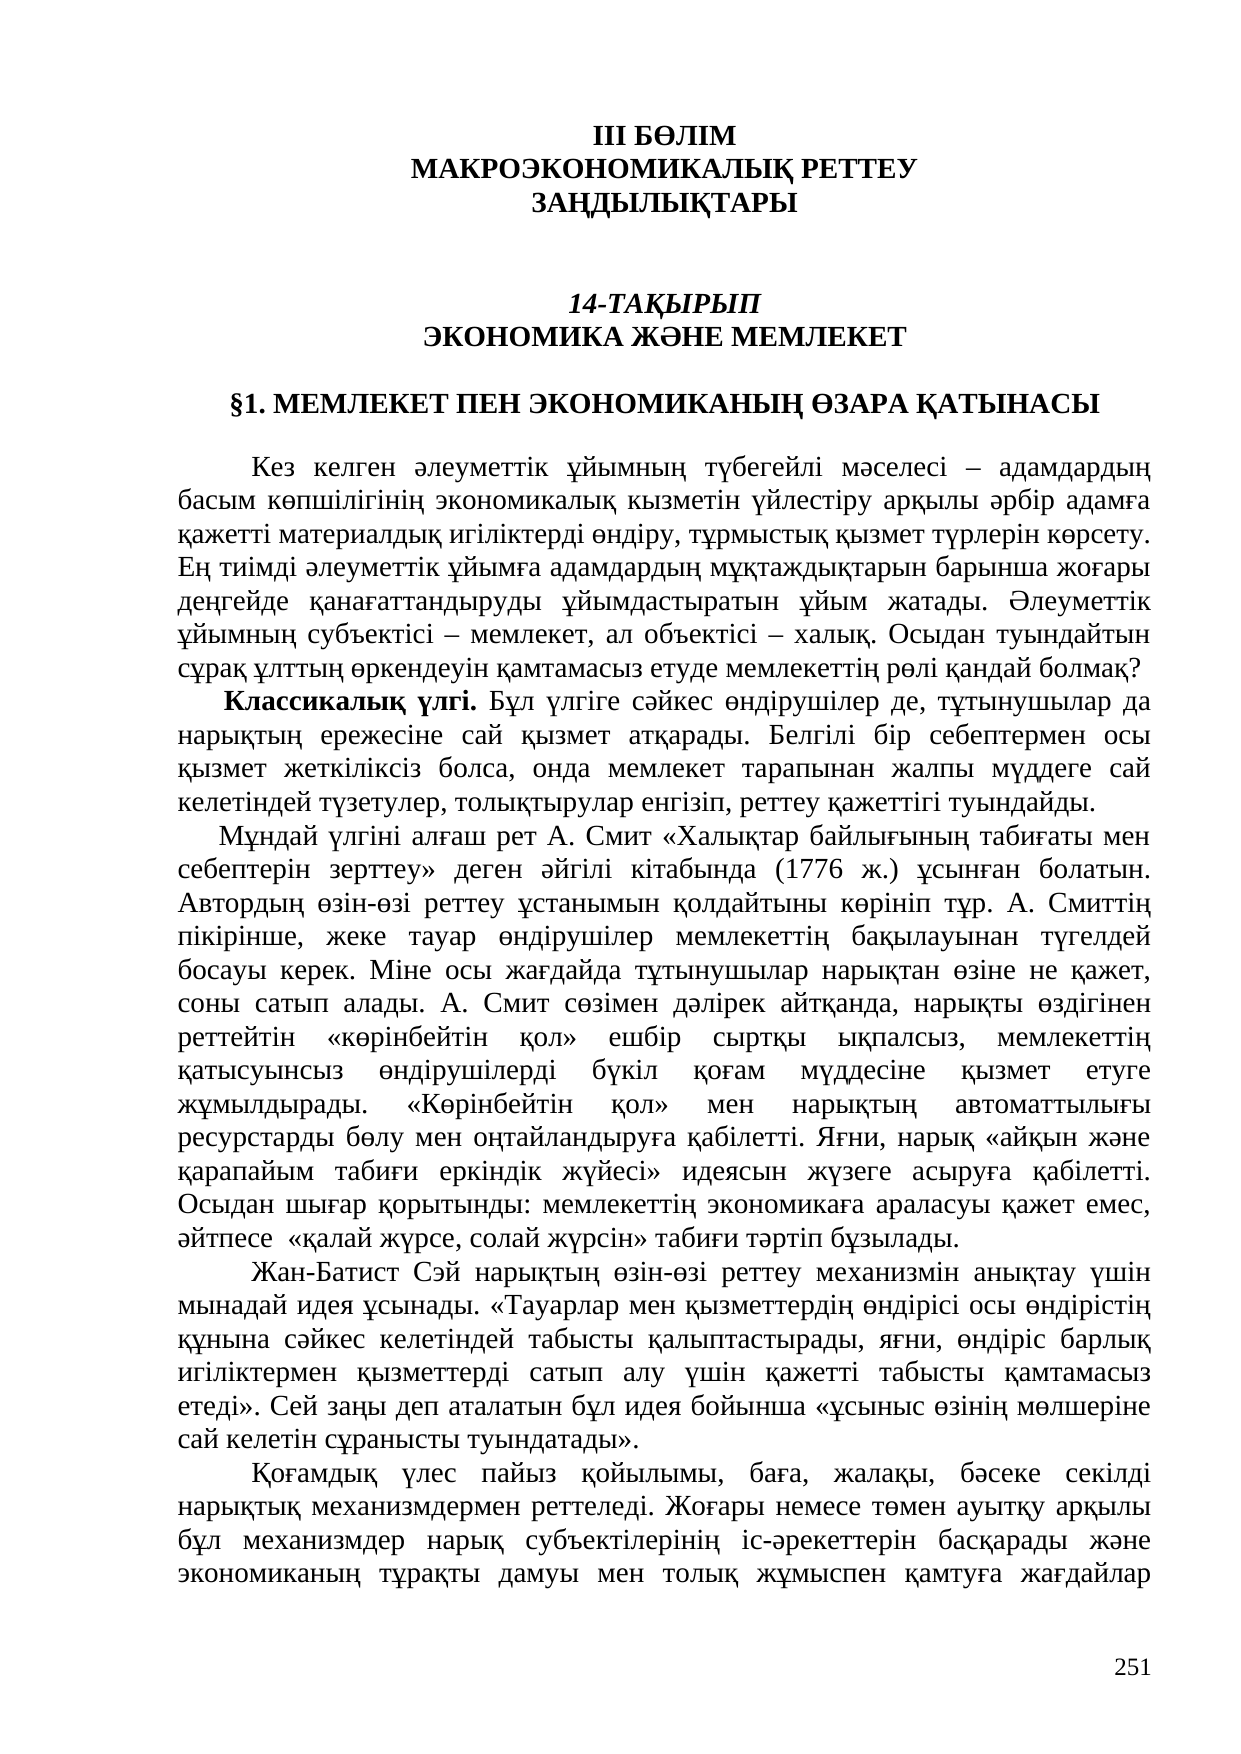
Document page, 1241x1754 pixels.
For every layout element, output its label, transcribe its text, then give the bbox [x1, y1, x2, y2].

text Мұндай үлгіні алғаш рет А. Смит «Халықтар байлығының табиғаты мен себептерін зерттеу» деген әйгілі кітабында (1776 ж.) ұсынған болатын. Автордың өзін-өзі реттеу ұстанымын қолдайтыны көрініп тұр. А. Смиттің пікірінше, жеке тауар өндірушілер мемлекеттің бақылауынан түгелдей босауы керек. Міне осы жағдайда тұтынушылар нарықтан өзіне не қажет, соны сатып алады. А. Смит сөзімен дәлірек айтқанда, нарықты өздігінен реттейтін «көрінбейтін қол» ешбір сыртқы ықпалсыз, мемлекеттің қатысуынсыз өндірушілерді бүкіл қоғам мүддесіне қызмет етуге жұмылдырады. «Көрінбейтін қол» мен нарықтың автоматтылығы ресурстарды бөлу мен оңтайландыруға қабілетті. Яғни, нарық «айқын және қарапайым табиғи еркіндік жүйесі» идеясын жүзеге асыруға қабілетті. Осыдан шығар қорытынды: мемлекеттің экономикаға араласуы қажет емес, әйтпесе «қалай жүрсе, солай жүрсін» табиғи тәртіп бұзылады. [177, 818, 1152, 1254]
text 14-ТАҚЫРЫП [177, 286, 1152, 319]
text §1. МЕМЛЕКЕТ ПЕН ЭКОНОМИКАНЫҢ ӨЗАРА ҚАТЫНАСЫ [177, 386, 1152, 420]
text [177, 1455, 1152, 1589]
text ЭКОНОМИКА ЖӘНЕ МЕМЛЕКЕТ [177, 319, 1152, 353]
text МАКРОЭКОНОМИКАЛЫҚ РЕТТЕУ [177, 152, 1152, 185]
text Кез келген әлеуметтік ұйымның түбегейлі мәселесі – адамдардың басым көпшілігінің экономикалық кызметін үйлестіру арқылы әрбір адамға қажетті материалдық игіліктерді өндіру, тұрмыстық қызмет түрлерін көрсету. Ең тиімді әлеуметтік ұйымға адамдардың мұқтаждықтарын барынша жоғары деңгейде қанағаттандыруды ұйымдастыратын ұйым жатады. Әлеуметтік ұйымның субъектісі – мемлекет, ал объектісі – халық. Осыдан туындайтын сұрақ ұлттың өркендеуін қамтамасыз етуде мемлекеттің рөлі қандай болмақ? [177, 449, 1152, 683]
text ЗАҢДЫЛЫҚТАРЫ [177, 185, 1152, 219]
text Классикалық үлгі. Бұл үлгіге сәйкес өндірушілер де, тұтынушылар да нарықтың ережесіне сай қызмет атқарады. Белгілі бір себептермен осы қызмет жеткіліксіз болса, онда мемлекет тарапынан жалпы мүддеге сай келетіндей түзетулер, толықтырулар енгізіп, реттеу қажеттігі туындайды. [177, 683, 1152, 818]
text Жан-Батист Сэй нарықтың өзін-өзі реттеу механизмін анықтау үшін мынадай идея ұсынады. «Тауарлар мен қызметтердің өндірісі осы өндірістің құнына сәйкес келетіндей табысты қалыптастырады, яғни, өндіріс барлық игіліктермен қызметтерді сатып алу үшін қажетті табысты қамтамасыз етеді». Сей заңы деп аталатын бұл идея бойынша «ұсыныс өзінің мөлшеріне сай келетін сұранысты туындатады». [177, 1254, 1152, 1455]
text III БӨЛІМ [177, 118, 1152, 152]
